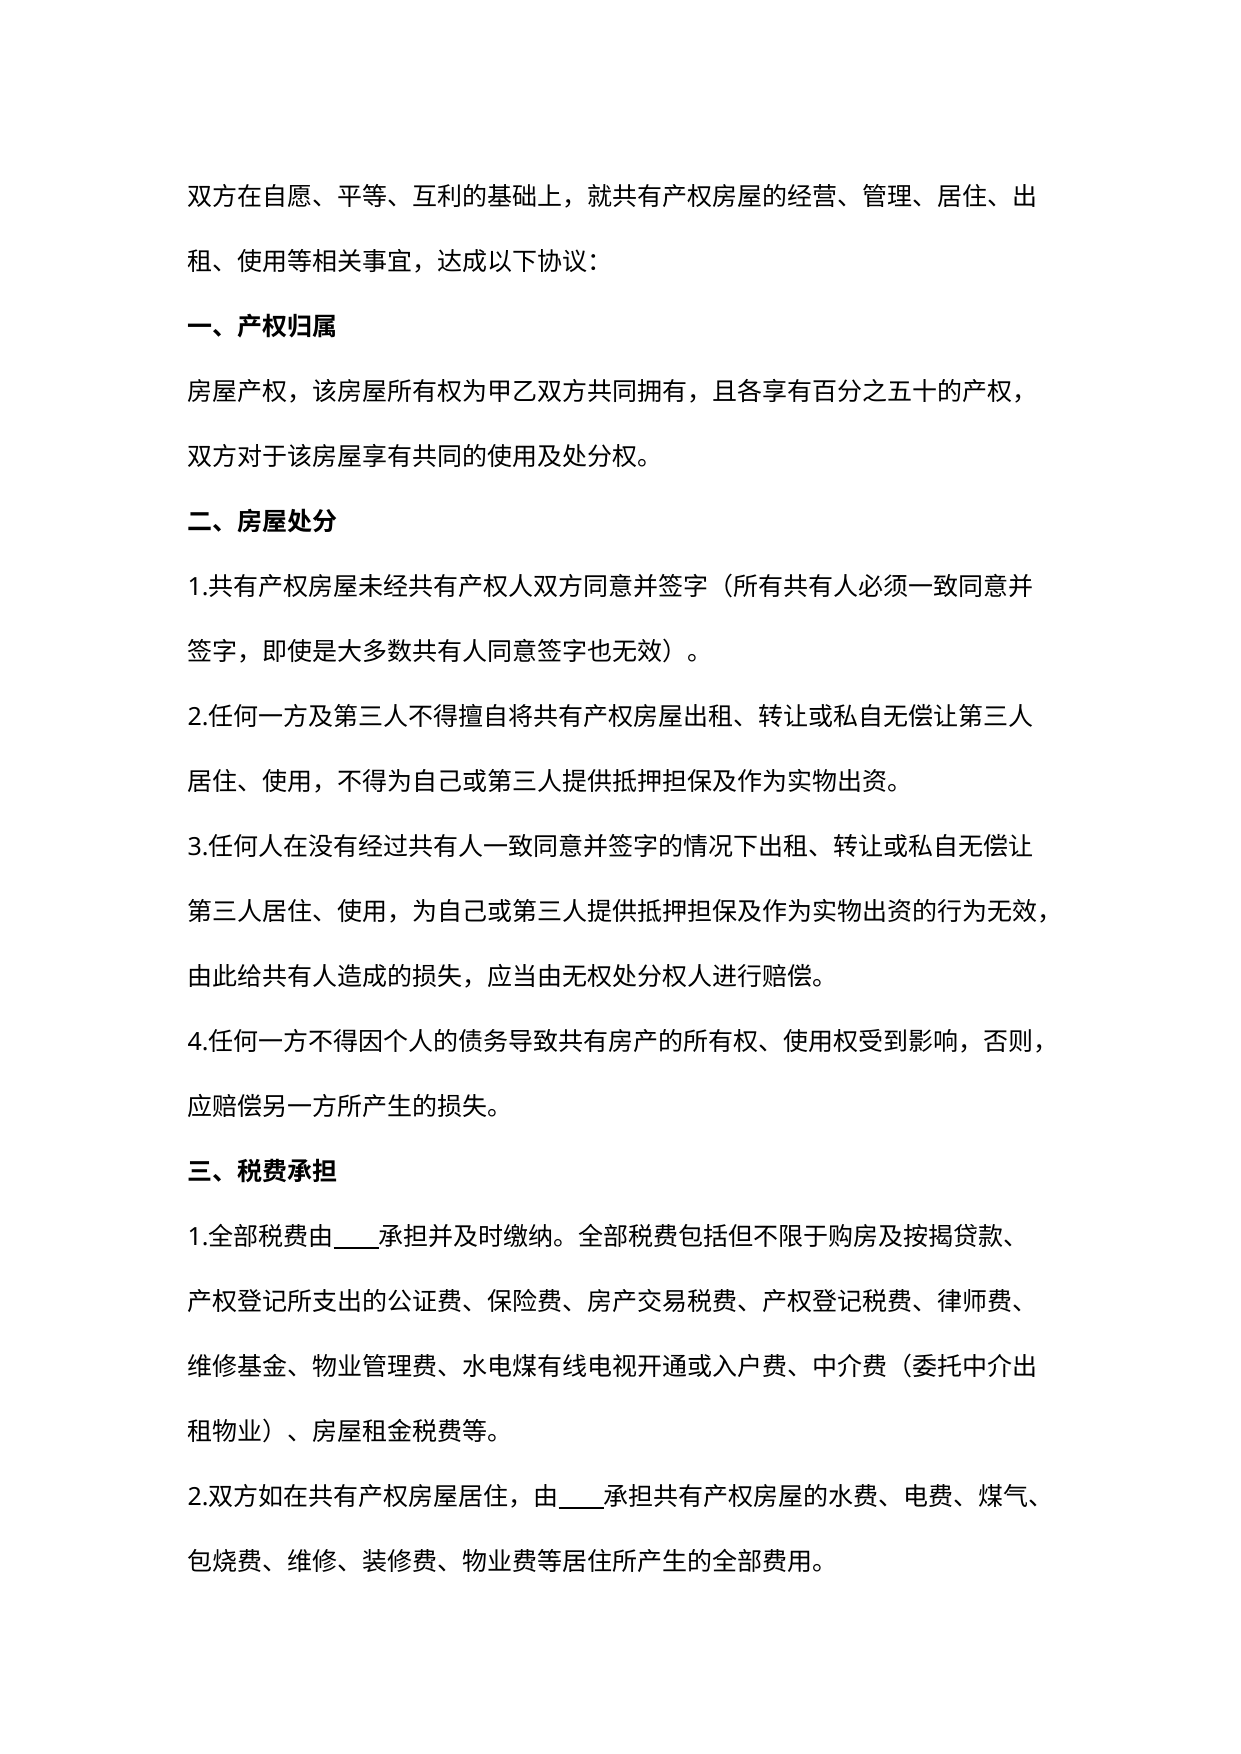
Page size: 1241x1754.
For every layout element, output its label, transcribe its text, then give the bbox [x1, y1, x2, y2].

text 双方在自愿、平等、互利的基础上，就共有产权房屋的经营、管理、居住、出租、使用等相关事宜，达成以下协议： [187, 162, 1053, 292]
text 1.全部税费由 承担并及时缴纳。全部税费包括但不限于购房及按揭贷款、产权登记所支出的公证费、保险费、房产交易税费、产权登记税费、律师费、维修基金、物业管理费、水电煤有线电视开通或入户费、中介费（委托中介出租物业）、房屋租金税费等。 [187, 1202, 1053, 1462]
text 4.任何一方不得因个人的债务导致共有房产的所有权、使用权受到影响，否则，应赔偿另一方所产生的损失。 [187, 1007, 1053, 1137]
text 2.双方如在共有产权房屋居住，由 承担共有产权房屋的水费、电费、煤气、包烧费、维修、装修费、物业费等居住所产生的全部费用。 [187, 1462, 1053, 1592]
subtitle 二、房屋处分 [187, 487, 1053, 552]
text 房屋产权，该房屋所有权为甲乙双方共同拥有，且各享有百分之五十的产权，双方对于该房屋享有共同的使用及处分权。 [187, 357, 1053, 487]
text 1.共有产权房屋未经共有产权人双方同意并签字（所有共有人必须一致同意并签字，即使是大多数共有人同意签字也无效）。 [187, 552, 1053, 682]
subtitle 三、税费承担 [187, 1137, 1053, 1202]
text 2.任何一方及第三人不得擅自将共有产权房屋出租、转让或私自无偿让第三人居住、使用，不得为自己或第三人提供抵押担保及作为实物出资。 [187, 682, 1053, 812]
subtitle 一、产权归属 [187, 292, 1053, 357]
text 3.任何人在没有经过共有人一致同意并签字的情况下出租、转让或私自无偿让第三人居住、使用，为自己或第三人提供抵押担保及作为实物出资的行为无效，由此给共有人造成的损失，应当由无权处分权人进行赔偿。 [187, 812, 1053, 1007]
